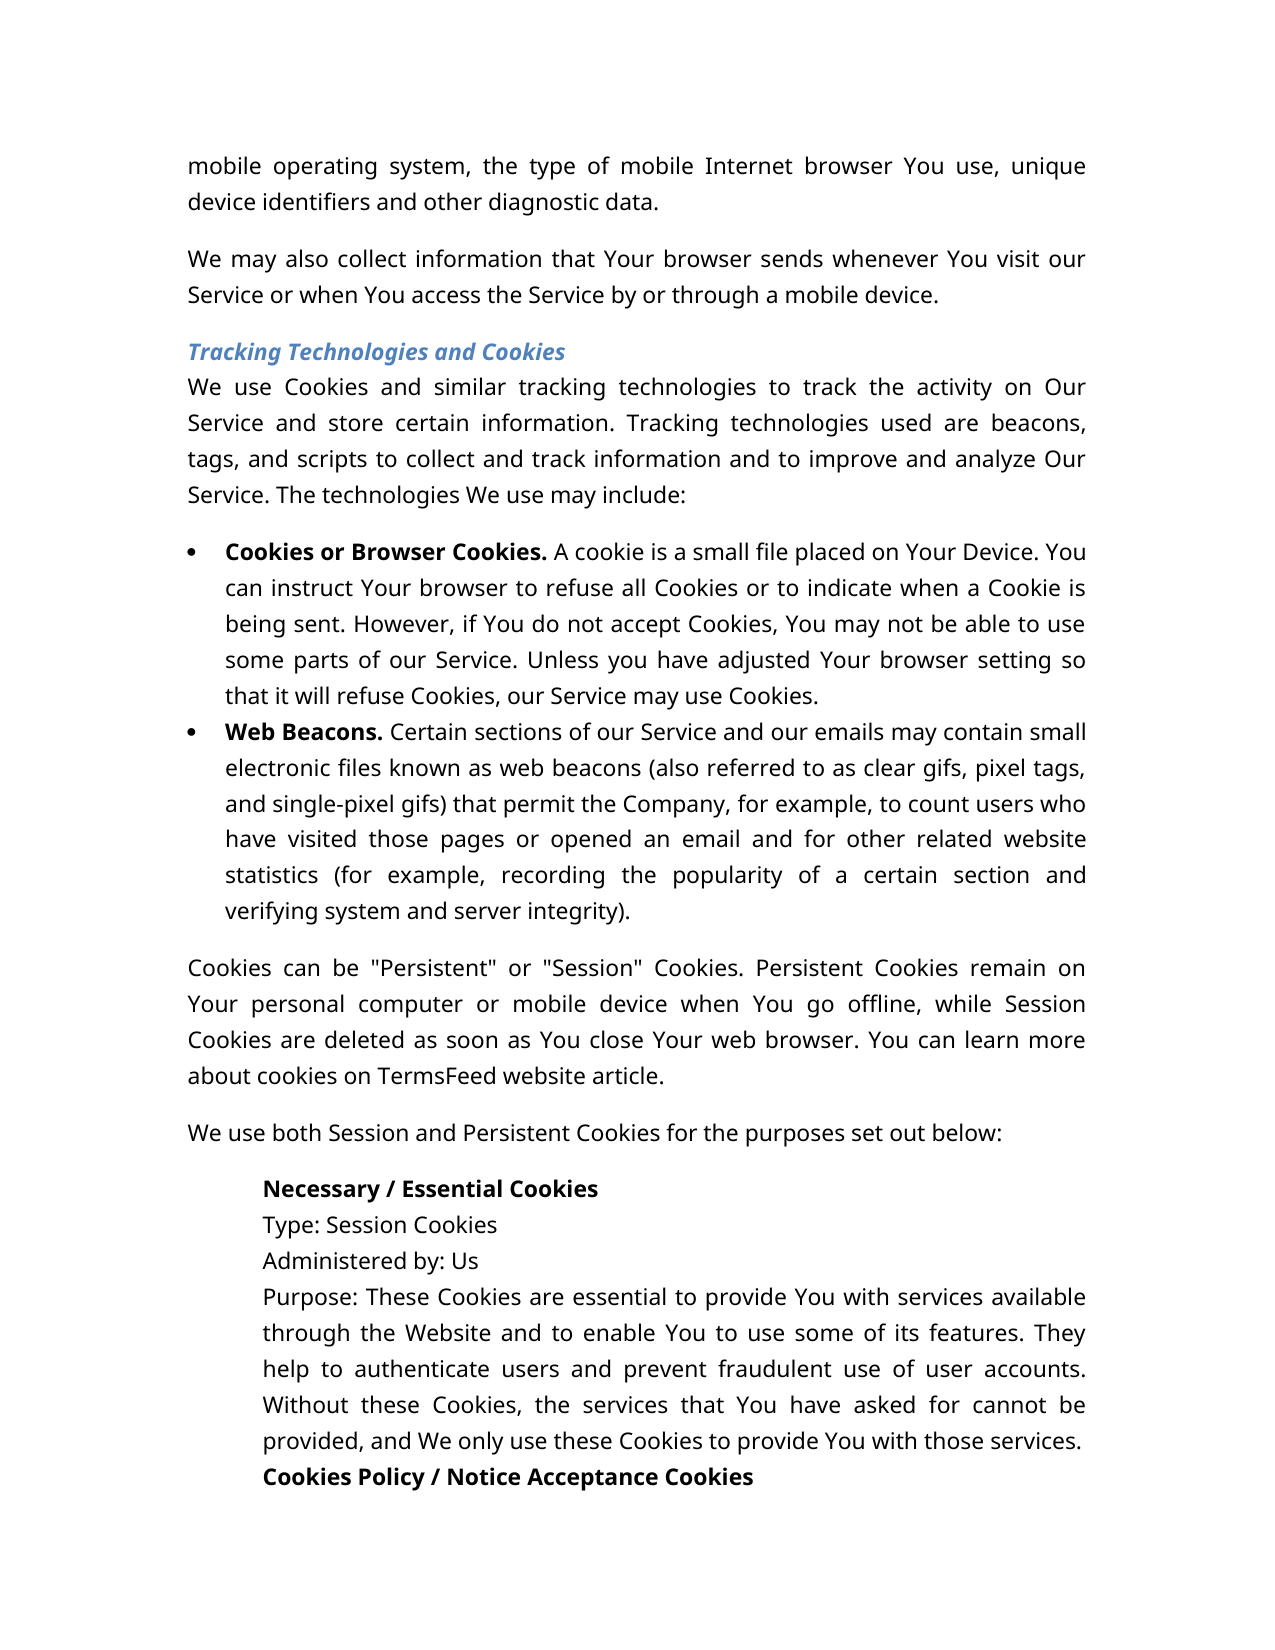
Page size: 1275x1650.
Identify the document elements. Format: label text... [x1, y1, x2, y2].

text We use both Session and Persistent Cookies for the purposes set out below: [187, 1117, 1087, 1148]
list Purpose: These Cookies are essential to provide You with services available through the Website and to enable You to use some of its features. They help to authenticate users and prevent fraudulent use of user accounts. Without these Cookies, the services that You have asked for cannot be provided, and We only use these Cookies to provide You with those services. [262, 1281, 1087, 1456]
list Web Beacons. Certain sections of our Service and our emails may contain small electronic files known as web beacons (also referred to as clear gifs, pixel tags, and single-pixel gifs) that permit the Company, for example, to count users who have visited those pages or opened an email and for other related website statistics (for example, recording the popularity of a certain section and verifying system and server integrity). [187, 716, 1087, 927]
list Type: Session Cookies [262, 1209, 1087, 1241]
text Cookies can be "Persistent" or "Session" Cookies. Persistent Cookies remain on Your personal computer or mobile device when You go offline, while Session Cookies are deleted as soon as You close Your web browser. You can learn more about cookies on TermsFeed website article. [187, 952, 1087, 1091]
list Cookies or Browser Cookies. A cookie is a small file placed on Your Device. You can instruct Your browser to refuse all Cookies or to indicate when a Cookie is being sent. However, if You do not accept Cookies, You may not be able to use some parts of our Service. Unless you have adjusted Your browser setting so that it will refuse Cookies, our Service may use Cookies. [187, 536, 1087, 711]
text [187, 150, 1087, 217]
subtitle Tracking Technologies and Cookies [187, 335, 1087, 367]
text We may also collect information that Your browser sends whenever You visit our Service or when You access the Service by or through a mobile device. [187, 243, 1087, 310]
list Cookies Policy / Notice Acceptance Cookies [262, 1461, 1087, 1492]
text We use Cookies and similar tracking technologies to track the activity on Our Service and store certain information. Tracking technologies used are beacons, tags, and scripts to collect and track information and to improve and analyze Our Service. The technologies We use may include: [187, 371, 1087, 510]
list Administered by: Us [262, 1245, 1087, 1277]
list Necessary / Essential Cookies [262, 1173, 1087, 1205]
